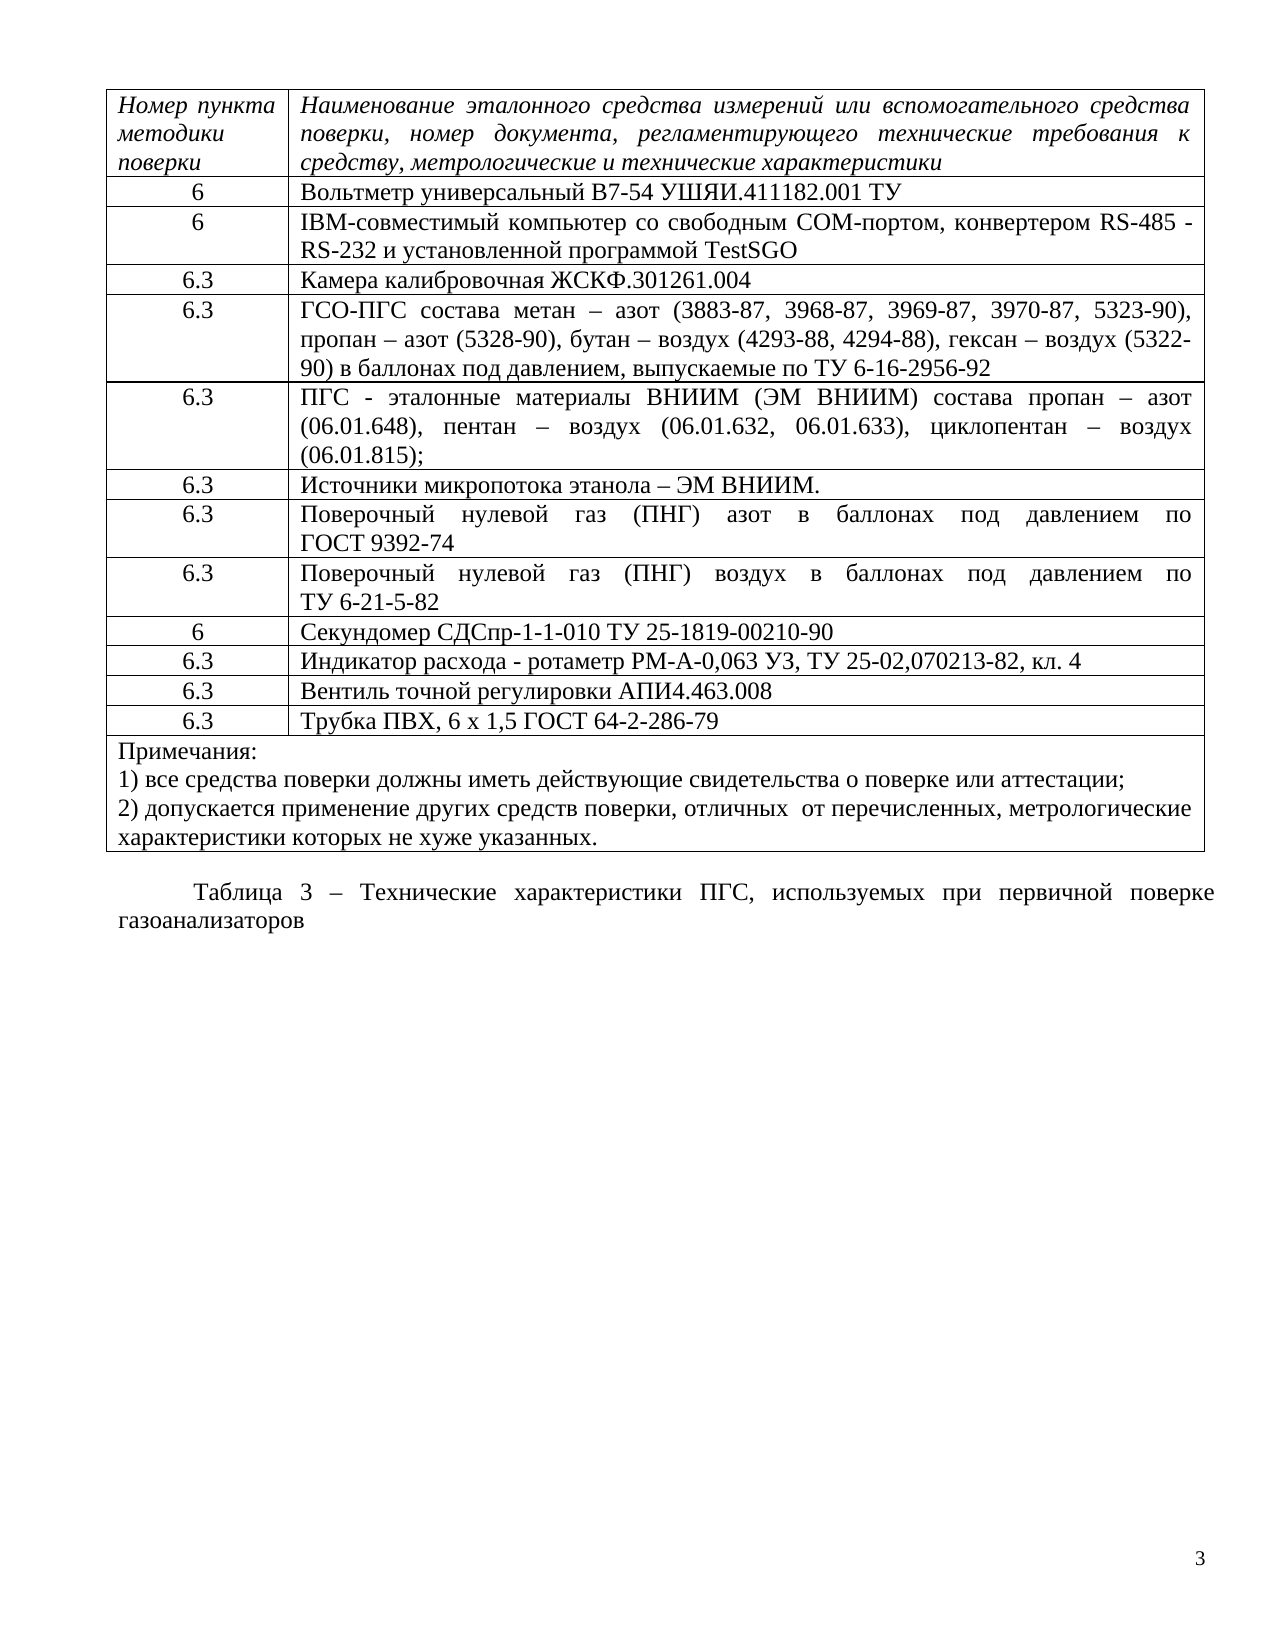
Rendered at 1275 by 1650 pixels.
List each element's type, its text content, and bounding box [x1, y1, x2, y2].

table_header Номер пункта методики поверки [107, 90, 288, 176]
table_cell 6 [107, 207, 288, 264]
table_cell Индикатор расхода - ротаметр РМ-А-0,063 УЗ, ТУ 25-02,070213-82, кл. 4 [289, 646, 1204, 675]
text Таблица 3 – Технические характеристики ПГС, используемых при первичной поверке газоанализаторов [118, 877, 1216, 934]
table_cell Источники микропотока этанола – ЭМ ВНИИМ. [289, 470, 1204, 498]
table_cell ГСО-ПГС состава метан – азот (3883-87, 3968-87, 3969-87, 3970-87, 5323-90), пропан – азот (5328-90), бутан – воздух (4293-88, 4294-88), гексан – воздух (5322-90) в баллонах под давлением, выпускаемые по ТУ 6-16-2956-92 [289, 295, 1204, 381]
table_cell Поверочный нулевой газ (ПНГ) азот в баллонах под давлением по ГОСТ 9392-74 [289, 500, 1204, 557]
table_cell 6.3 [107, 265, 288, 294]
table_cell 6.3 [107, 295, 288, 381]
table_cell 6.3 [107, 646, 288, 675]
table_cell IBM-совместимый компьютер со свободным COM-портом, конвертером RS-485 - RS-232 и установленной программой TestSGO [289, 207, 1204, 264]
table_cell Вентиль точной регулировки АПИ4.463.008 [289, 676, 1204, 705]
table_cell 6.3 [107, 676, 288, 705]
table_cell Примечания: 1) все средства поверки должны иметь действующие свидетельства о поверке или аттестации; 2) допускается применение других средств поверки, отличных от перечисленных, метрологические характеристики которых не хуже указанных. [107, 736, 1204, 851]
table_cell 6 [107, 177, 288, 206]
table_cell Камера калибровочная ЖСКФ.301261.004 [289, 265, 1204, 294]
table_cell 6.3 [107, 383, 288, 469]
table_cell 6.3 [107, 470, 288, 498]
table_cell Секундомер СДСпр-1-1-010 ТУ 25-1819-00210-90 [289, 617, 1204, 645]
table_cell 6.3 [107, 558, 288, 616]
table_cell ПГС - эталонные материалы ВНИИМ (ЭМ ВНИИМ) состава пропан – азот (06.01.648), пентан – воздух (06.01.632, 06.01.633), циклопентан – воздух (06.01.815); [289, 383, 1204, 469]
table_cell 6 [107, 617, 288, 645]
table_cell 6.3 [107, 706, 288, 735]
table_cell Поверочный нулевой газ (ПНГ) воздух в баллонах под давлением по ТУ 6-21-5-82 [289, 558, 1204, 616]
table_cell Трубка ПВХ, 6 х 1,5 ГОСТ 64-2-286-79 [289, 706, 1204, 735]
table_cell 6.3 [107, 500, 288, 557]
table_cell Вольтметр универсальный В7-54 УШЯИ.411182.001 ТУ [289, 177, 1204, 206]
